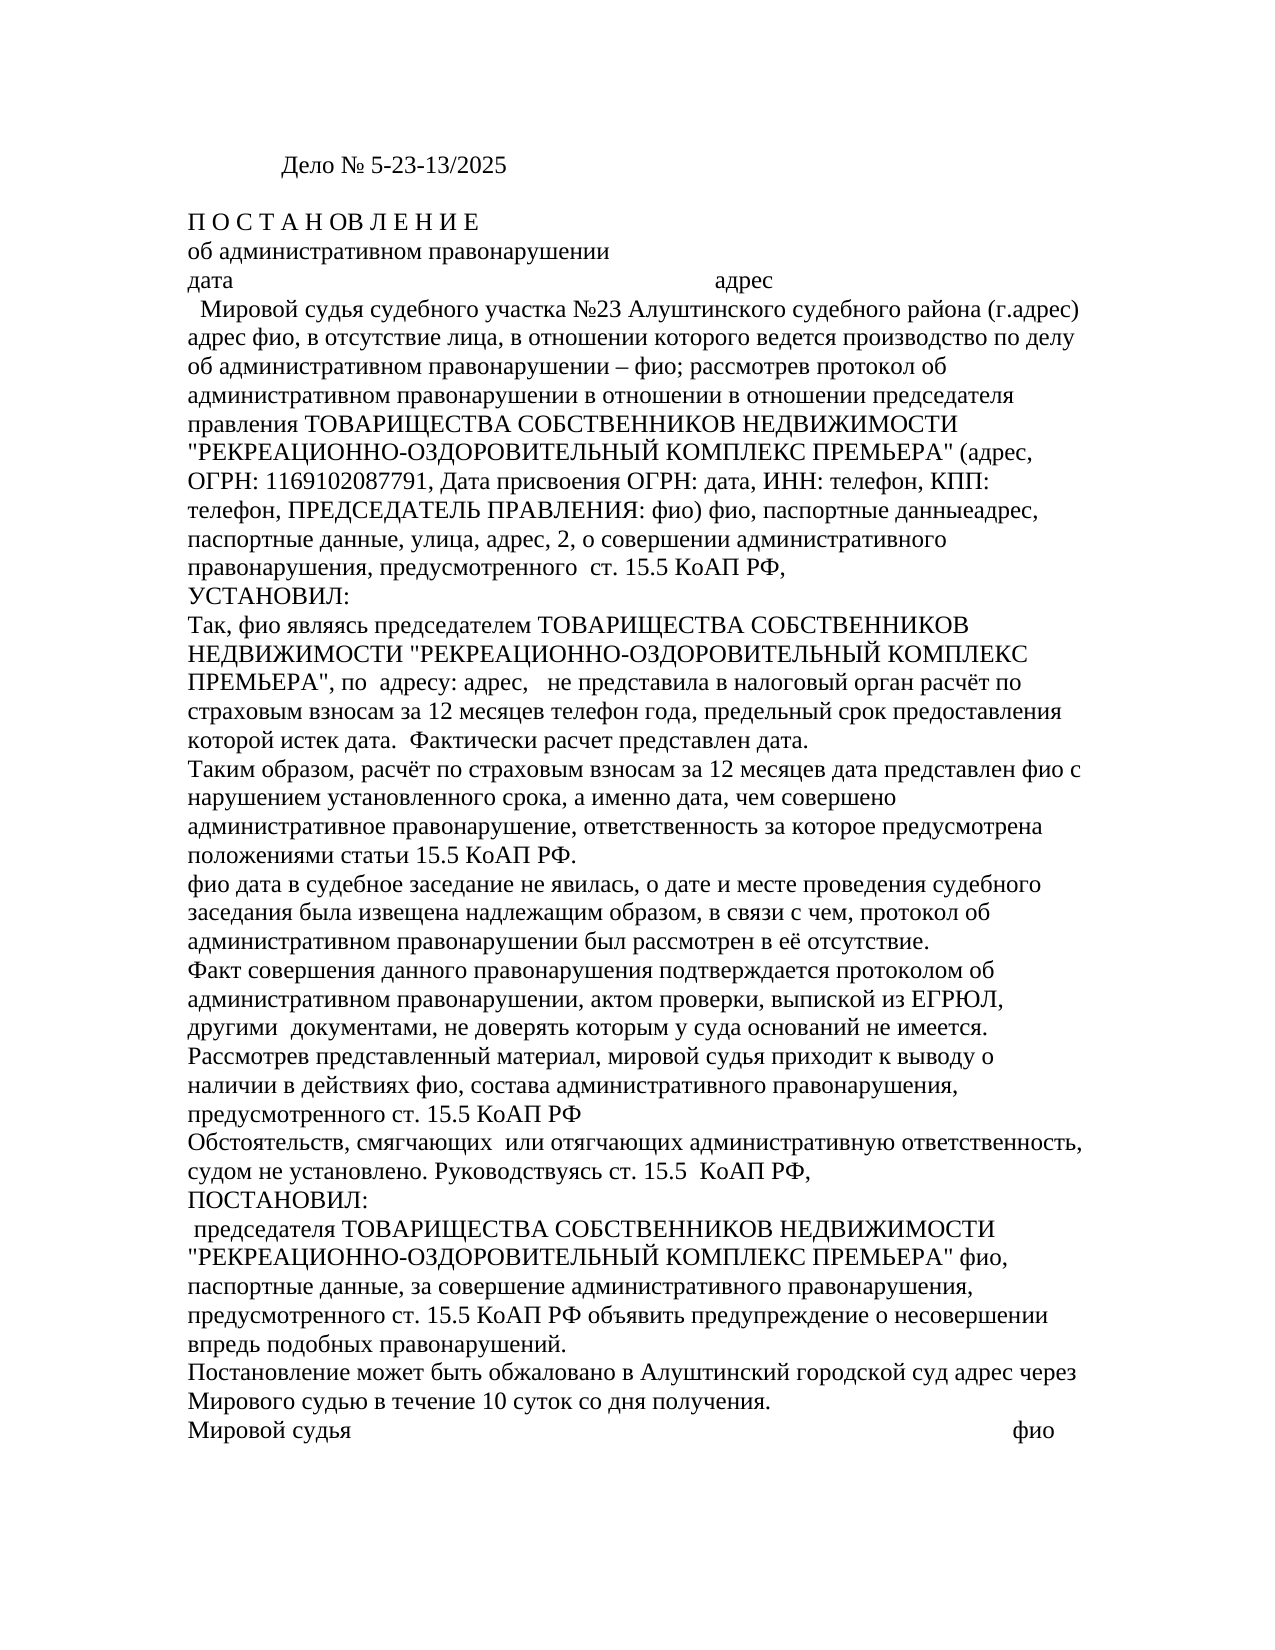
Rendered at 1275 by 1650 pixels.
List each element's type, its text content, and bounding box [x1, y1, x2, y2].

text УСТАНОВИЛ: [187, 581, 1087, 610]
text Мировой судья судебного участка №23 Алуштинского судебного района (г.адрес) адрес фио, в отсутствие лица, в отношении которого ведется производство по делу об административном правонарушении – фио; рассмотрев протокол об административном правонарушении в отношении в отношении председателя правления ТОВАРИЩЕСТВА СОБСТВЕННИКОВ НЕДВИЖИМОСТИ "РЕКРЕАЦИОННО-ОЗДОРОВИТЕЛЬНЫЙ КОМПЛЕКС ПРЕМЬЕРА" (адрес, ОГРН: 1169102087791, Дата присвоения ОГРН: дата, ИНН: телефон, КПП: телефон, ПРЕДСЕДАТЕЛЬ ПРАВЛЕНИЯ: фио) фио, паспортные данныеадрес, паспортные данные, улица, адрес, 2, о совершении административного правонарушения, предусмотренного ст. 15.5 КоАП РФ, [187, 294, 1087, 581]
text П О С Т А Н ОВ Л Е Н И Е [187, 207, 1087, 236]
text Дело № 5-23-13/2025 [187, 150, 1087, 179]
text дата адрес [187, 265, 1087, 294]
text Рассмотрев представленный материал, мировой судья приходит к выводу о наличии в действиях фио, состава административного правонарушения, предусмотренного ст. 15.5 КоАП РФ [187, 1041, 1087, 1127]
text фио дата в судебное заседание не явилась, о дате и месте проведения судебного заседания была извещена надлежащим образом, в связи с чем, протокол об административном правонарушении был рассмотрен в её отсутствие. [187, 869, 1087, 955]
text Факт совершения данного правонарушения подтверждается протоколом об административном правонарушении, актом проверки, выпиской из ЕГРЮЛ, другими документами, не доверять которым у суда оснований не имеется. [187, 955, 1087, 1041]
text об административном правонарушении [187, 236, 1087, 265]
text председателя ТОВАРИЩЕСТВА СОБСТВЕННИКОВ НЕДВИЖИМОСТИ "РЕКРЕАЦИОННО-ОЗДОРОВИТЕЛЬНЫЙ КОМПЛЕКС ПРЕМЬЕРА" фио, паспортные данные, за совершение административного правонарушения, предусмотренного ст. 15.5 КоАП РФ объявить предупреждение о несовершении впредь подобных правонарушений. [187, 1214, 1087, 1357]
text ПОСТАНОВИЛ: [187, 1185, 1087, 1214]
text Мировой судья фио [187, 1415, 1087, 1444]
text Таким образом, расчёт по страховым взносам за 12 месяцев дата представлен фио с нарушением установленного срока, а именно дата, чем совершено административное правонарушение, ответственность за которое предусмотрена положениями статьи 15.5 КоАП РФ. [187, 754, 1087, 869]
text Постановление может быть обжаловано в Алуштинский городской суд адрес через Мирового судью в течение 10 суток со дня получения. [187, 1357, 1087, 1415]
text Так, фио являясь председателем ТОВАРИЩЕСТВА СОБСТВЕННИКОВ НЕДВИЖИМОСТИ "РЕКРЕАЦИОННО-ОЗДОРОВИТЕЛЬНЫЙ КОМПЛЕКС ПРЕМЬЕРА", по адресу: адрес, не представила в налоговый орган расчёт по страховым взносам за 12 месяцев телефон года, предельный срок предоставления которой истек дата. Фактически расчет представлен дата. [187, 610, 1087, 754]
text Обстоятельств, смягчающих или отягчающих административную ответственность, судом не установлено. Руководствуясь ст. 15.5 КоАП РФ, [187, 1127, 1087, 1185]
